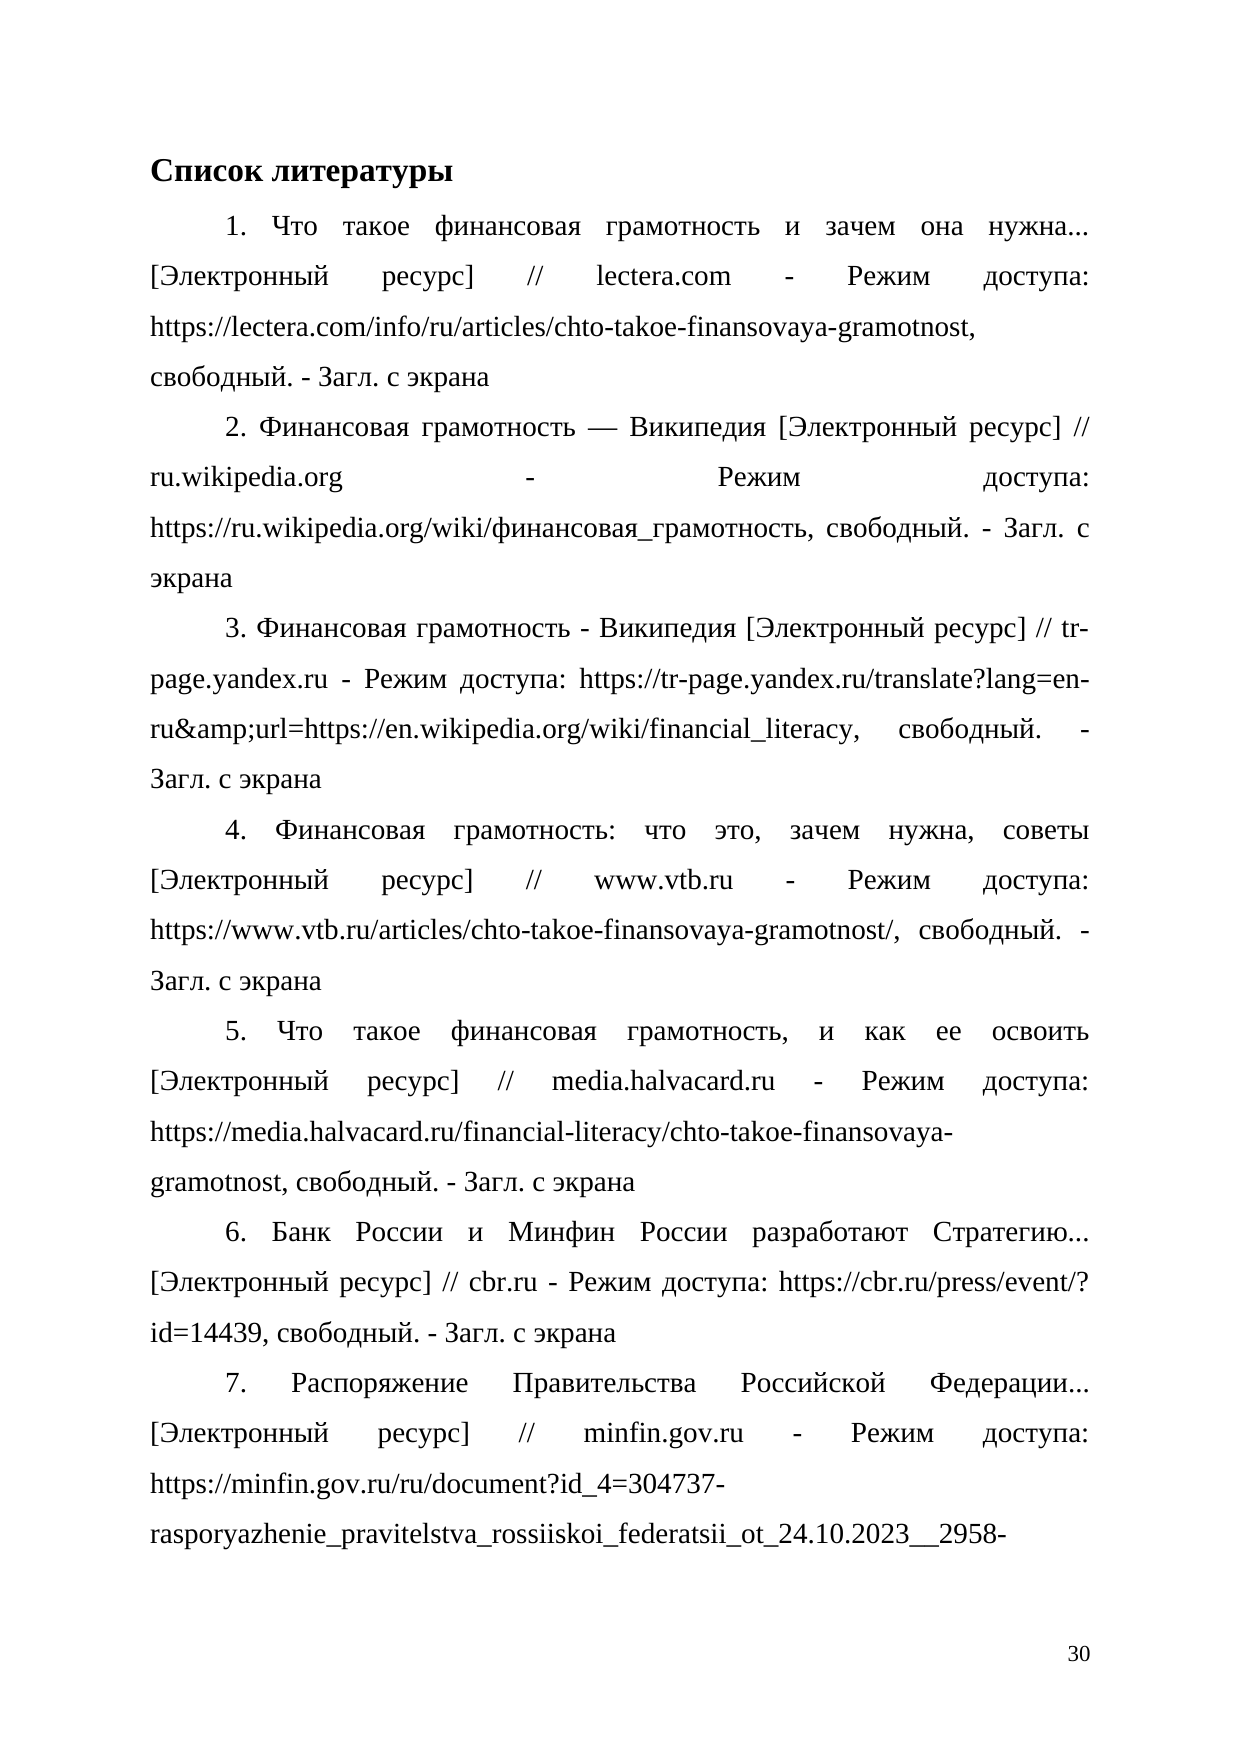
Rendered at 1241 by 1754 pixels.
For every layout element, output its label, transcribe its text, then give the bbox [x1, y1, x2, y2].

text 1. Что такое финансовая грамотность и зачем она нужна... [Электронный ресурс] // lectera.com - Режим доступа: https://lectera.com/info/ru/articles/chto-takoe-finansovaya-gramotnost, свободный. - Загл. с экрана [150, 208, 1090, 392]
text 2. Финансовая грамотность — Википедия [Электронный ресурс] // ru.wikipedia.org - Режим доступа: https://ru.wikipedia.org/wiki/финансовая_грамотность, свободный. - Загл. с экрана [150, 409, 1090, 594]
text 3. Финансовая грамотность - Википедия [Электронный ресурс] // tr-page.yandex.ru - Режим доступа: https://tr-page.yandex.ru/translate?lang=en-ru&amp;url=https://en.wikipedia.org/wiki/financial_literacy, свободный. - Загл. с экрана [150, 611, 1090, 795]
text 5. Что такое финансовая грамотность, и как ее освоить [Электронный ресурс] // media.halvacard.ru - Режим доступа: https://media.halvacard.ru/financial-literacy/chto-takoe-finansovaya-gramotnost, свободный. - Загл. с экрана [150, 1013, 1090, 1197]
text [150, 1365, 1090, 1550]
text 6. Банк России и Минфин России разработают Стратегию... [Электронный ресурс] // cbr.ru - Режим доступа: https://cbr.ru/press/event/?id=14439, свободный. - Загл. с экрана [150, 1214, 1090, 1348]
subtitle Список литературы [150, 150, 1090, 188]
text 4. Финансовая грамотность: что это, зачем нужна, советы [Электронный ресурс] // www.vtb.ru - Режим доступа: https://www.vtb.ru/articles/chto-takoe-finansovaya-gramotnost/, свободный. - Загл. с экрана [150, 812, 1090, 996]
